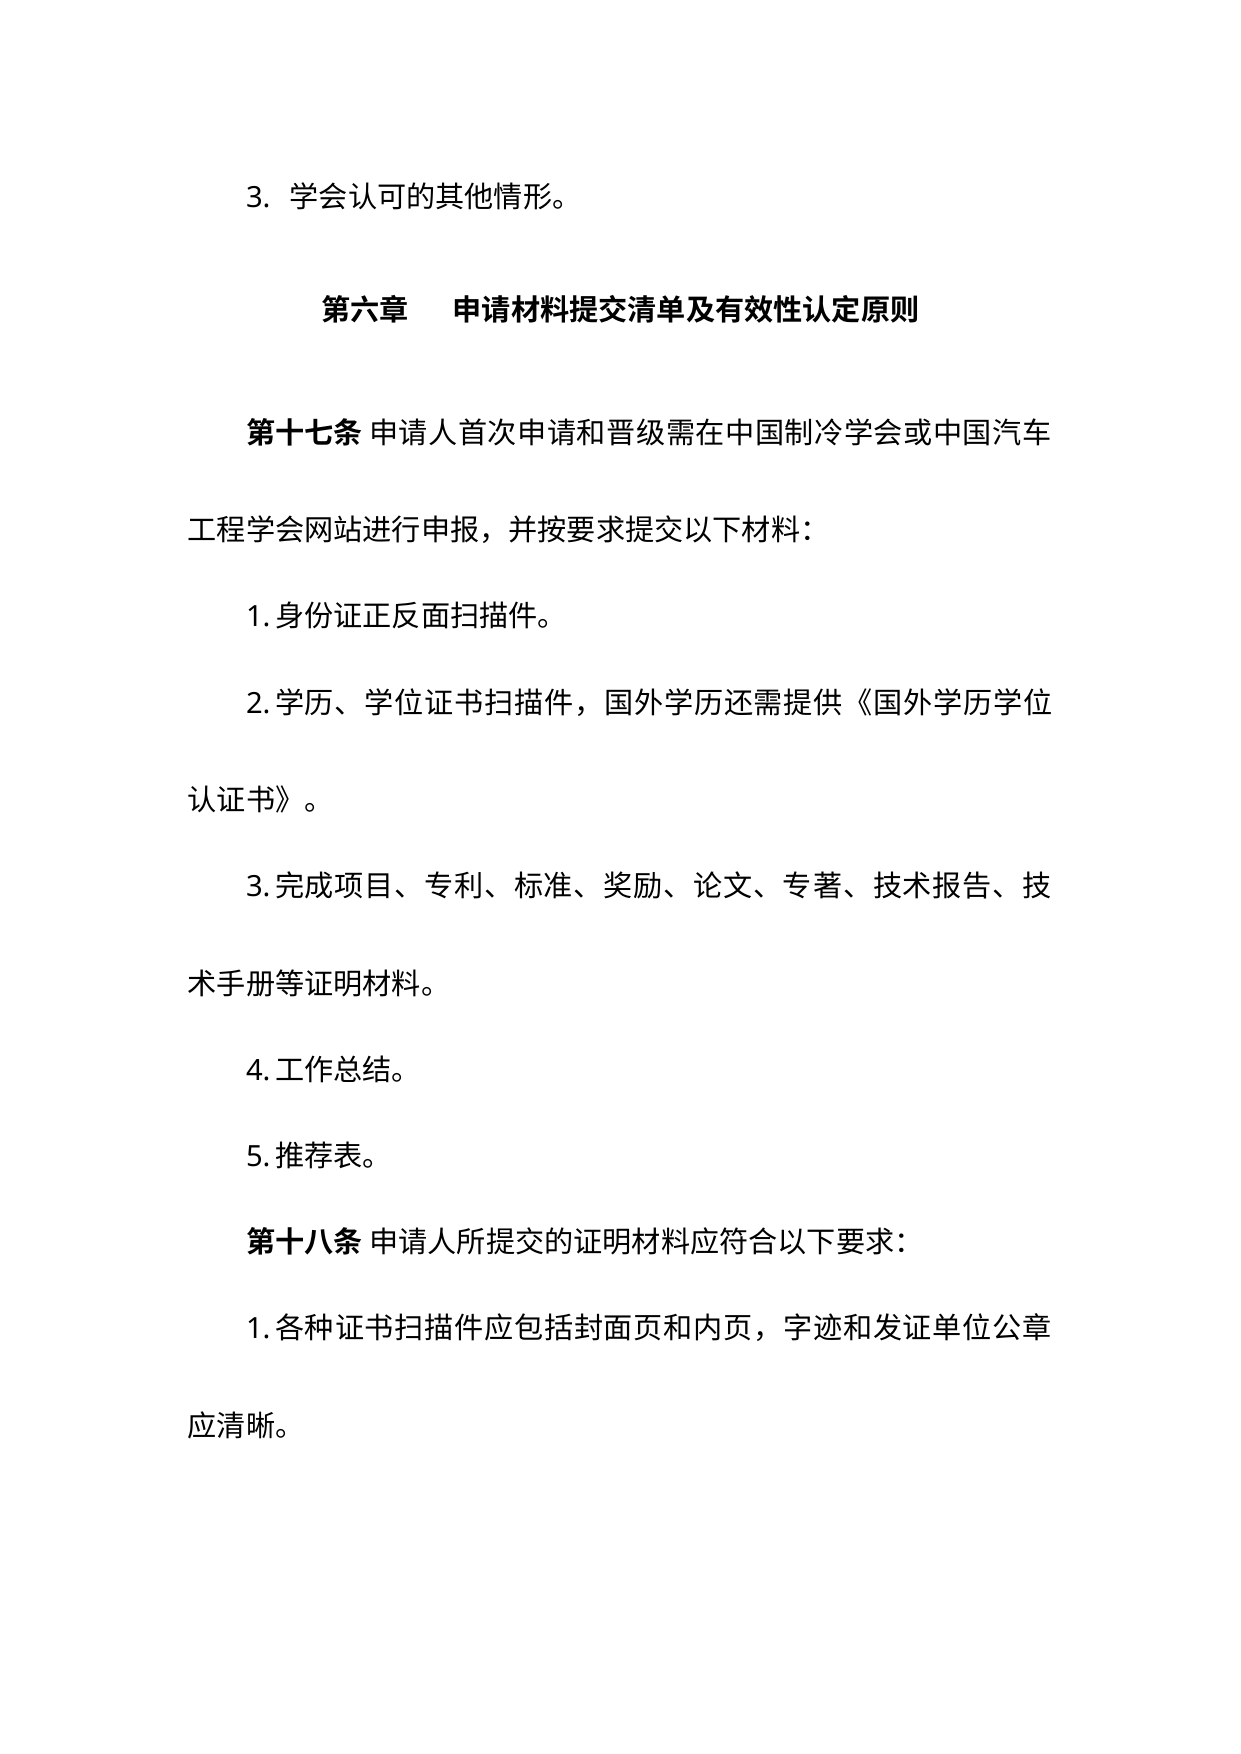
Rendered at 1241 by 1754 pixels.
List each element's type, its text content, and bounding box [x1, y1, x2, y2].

list 完成项目、专利、标准、奖励、论文、专著、技术报告、技术手册等证明材料。 [187, 852, 1053, 1014]
list 申请人所提交的证明材料应符合以下要求： [187, 1207, 1053, 1272]
list 身份证正反面扫描件。 [187, 582, 1053, 647]
list 学会认可的其他情形。 [246, 162, 1053, 227]
list 学历、学位证书扫描件，国外学历还需提供《国外学历学位认证书》。 [187, 668, 1053, 830]
list 推荐表。 [187, 1121, 1053, 1186]
list 工作总结。 [187, 1035, 1053, 1100]
list 各种证书扫描件应包括封面页和内页，字迹和发证单位公章应清晰。 [187, 1294, 1053, 1456]
list 申请人首次申请和晋级需在中国制冷学会或中国汽车工程学会网站进行申报，并按要求提交以下材料： [187, 398, 1053, 561]
subtitle 申请材料提交清单及有效性认定原则 [187, 275, 1053, 340]
